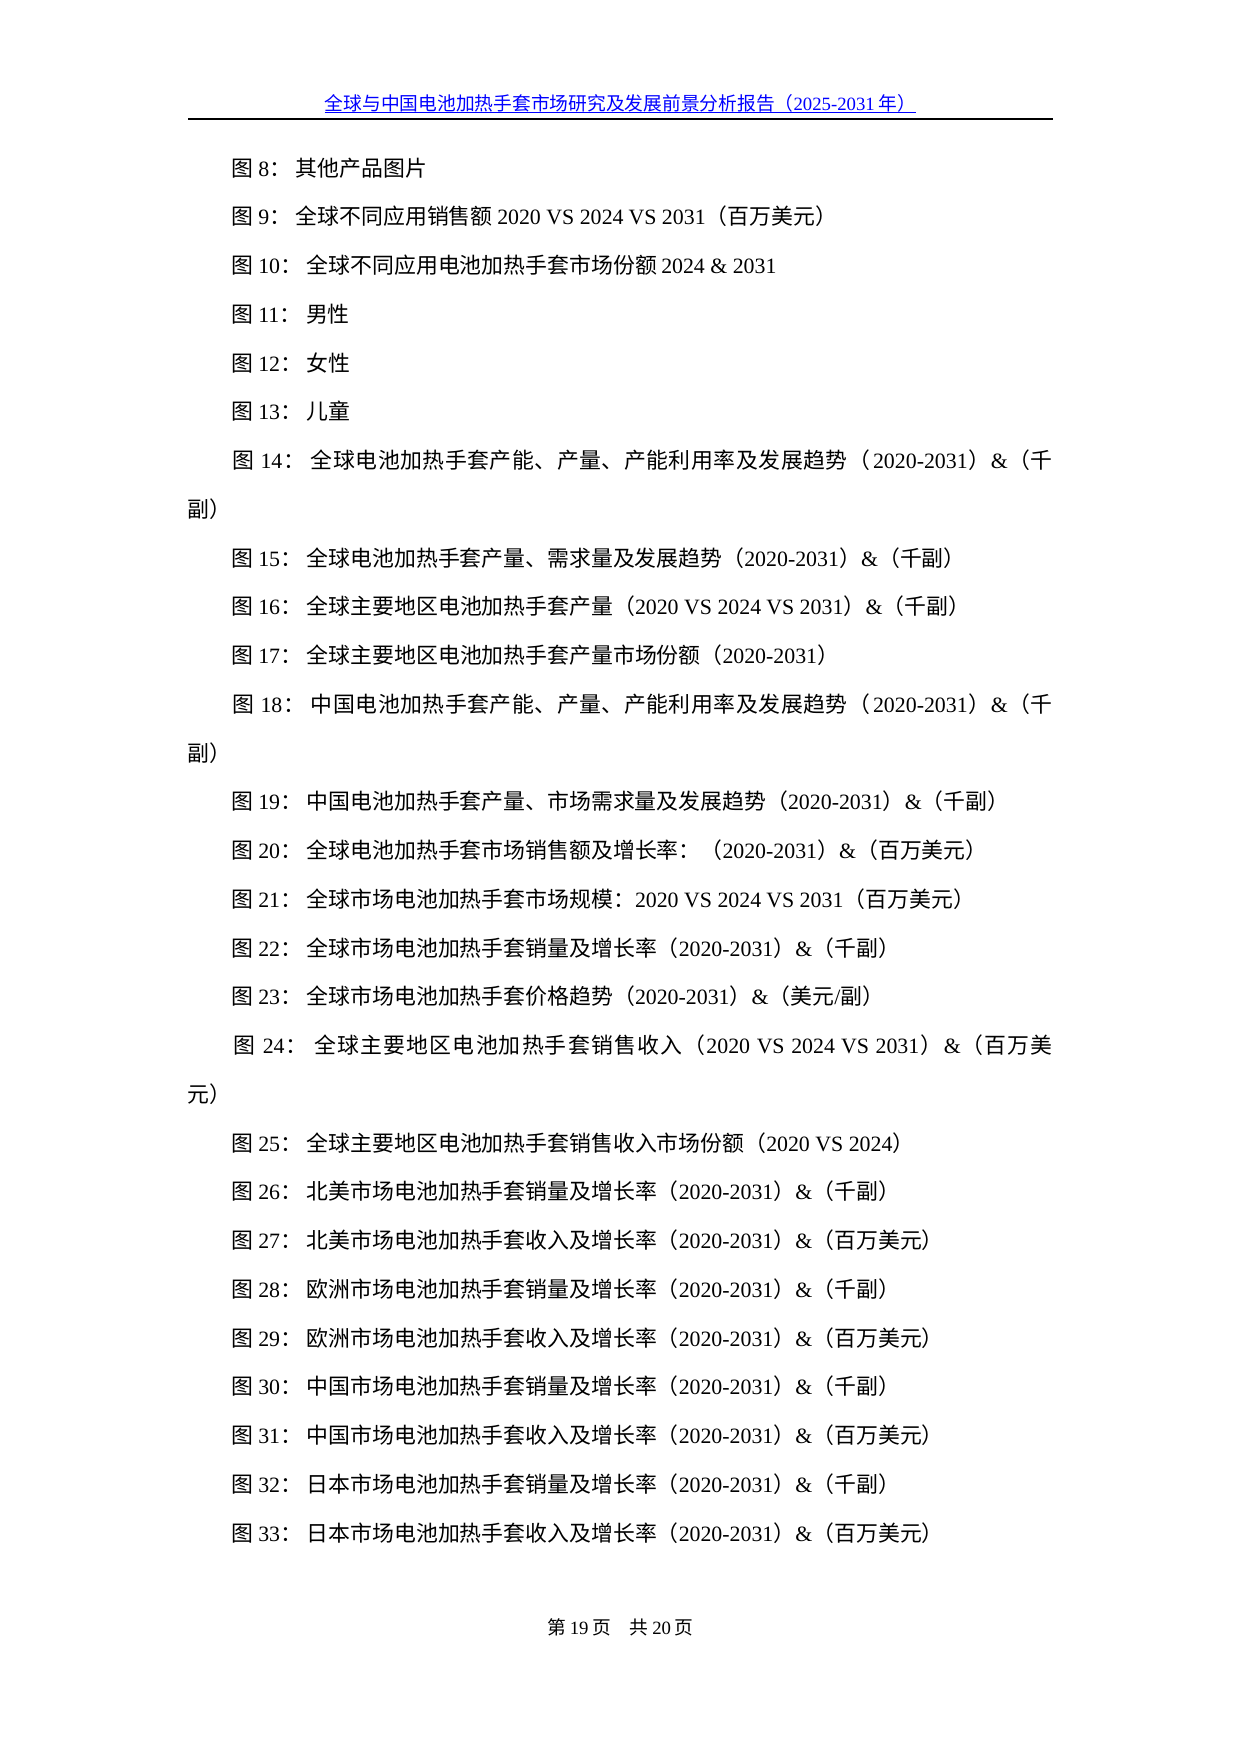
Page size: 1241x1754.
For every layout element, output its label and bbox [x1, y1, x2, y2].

text [187, 150, 1053, 1548]
